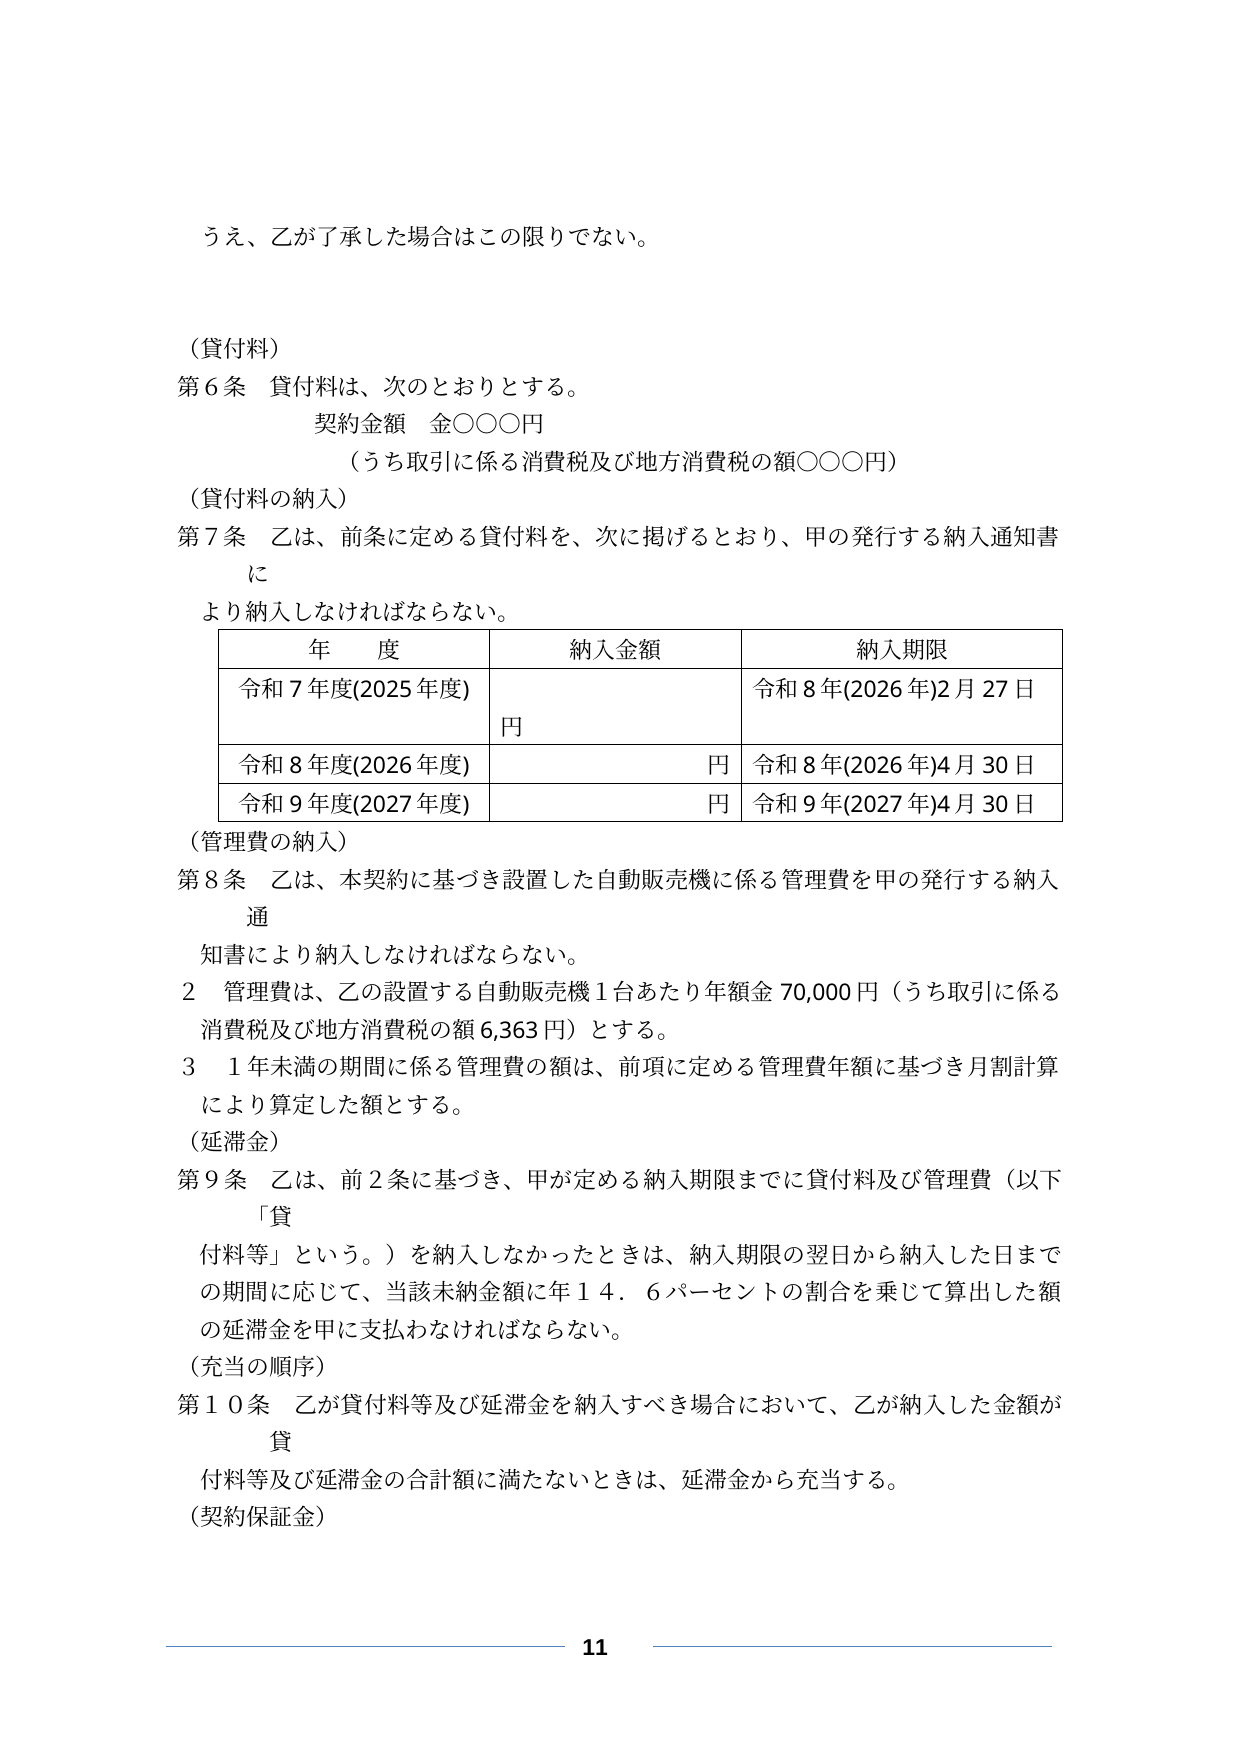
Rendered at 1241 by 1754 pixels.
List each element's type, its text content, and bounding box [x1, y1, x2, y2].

table_header 納入金額 [490, 630, 741, 668]
text 付料等」という。）を納入しなかったときは、納入期限の翌日から納入した日までの期間に応じて、当該未納金額に年１４．６パーセントの割合を乗じて算出した額の延滞金を甲に支払わなければならない。 [199, 1234, 1063, 1347]
table_cell 令和8年(2026年)4月30日 [742, 745, 1062, 782]
text 契約金額 金○○○円 [246, 404, 1063, 442]
text （契約保証金） [177, 1497, 1063, 1534]
text （貸付料の納入） [177, 479, 1063, 517]
text （うち取引に係る消費税及び地方消費税の額○○○円） [246, 442, 1063, 479]
table_cell 令和7年度(2025年度) [219, 669, 489, 744]
text （延滞金） [177, 1122, 1063, 1159]
table_cell 令和8年(2026年)2月27日 [742, 669, 1062, 744]
table_cell 令和9年度(2027年度) [219, 784, 489, 821]
text （管理費の納入） [177, 822, 1063, 859]
table_cell 円 [490, 669, 741, 744]
text より納入しなければならない。 [199, 592, 1063, 629]
text （充当の順序） [177, 1347, 1063, 1384]
text ３ １年未満の期間に係る管理費の額は、前項に定める管理費年額に基づき月割計算により算定した額とする。 [177, 1047, 1063, 1122]
text 知書により納入しなければならない。 [177, 934, 1063, 972]
table_cell 令和8年度(2026年度) [219, 745, 489, 782]
text 第１０条 乙が貸付料等及び延滞金を納入すべき場合において、乙が納入した金額が貸 [177, 1384, 1063, 1459]
text ２ 管理費は、乙の設置する自動販売機１台あたり年額金70,000円（うち取引に係る消費税及び地方消費税の額6,363円）とする。 [177, 972, 1063, 1047]
table_header 年 度 [219, 630, 489, 668]
table_cell 令和9年(2027年)4月30日 [742, 784, 1062, 821]
text 第８条 乙は、本契約に基づき設置した自動販売機に係る管理費を甲の発行する納入通 [177, 859, 1063, 934]
table_cell 円 [490, 784, 741, 821]
text 第９条 乙は、前２条に基づき、甲が定める納入期限までに貸付料及び管理費（以下「貸 [177, 1159, 1063, 1234]
text 第７条 乙は、前条に定める貸付料を、次に掲げるとおり、甲の発行する納入通知書に [177, 517, 1063, 592]
table_header 納入期限 [742, 630, 1062, 668]
text 第６条 貸付料は、次のとおりとする。 [177, 367, 1063, 404]
table_cell 円 [490, 745, 741, 782]
text 付料等及び延滞金の合計額に満たないときは、延滞金から充当する。 [177, 1459, 1063, 1497]
text （貸付料） [177, 329, 1063, 367]
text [177, 217, 1063, 254]
